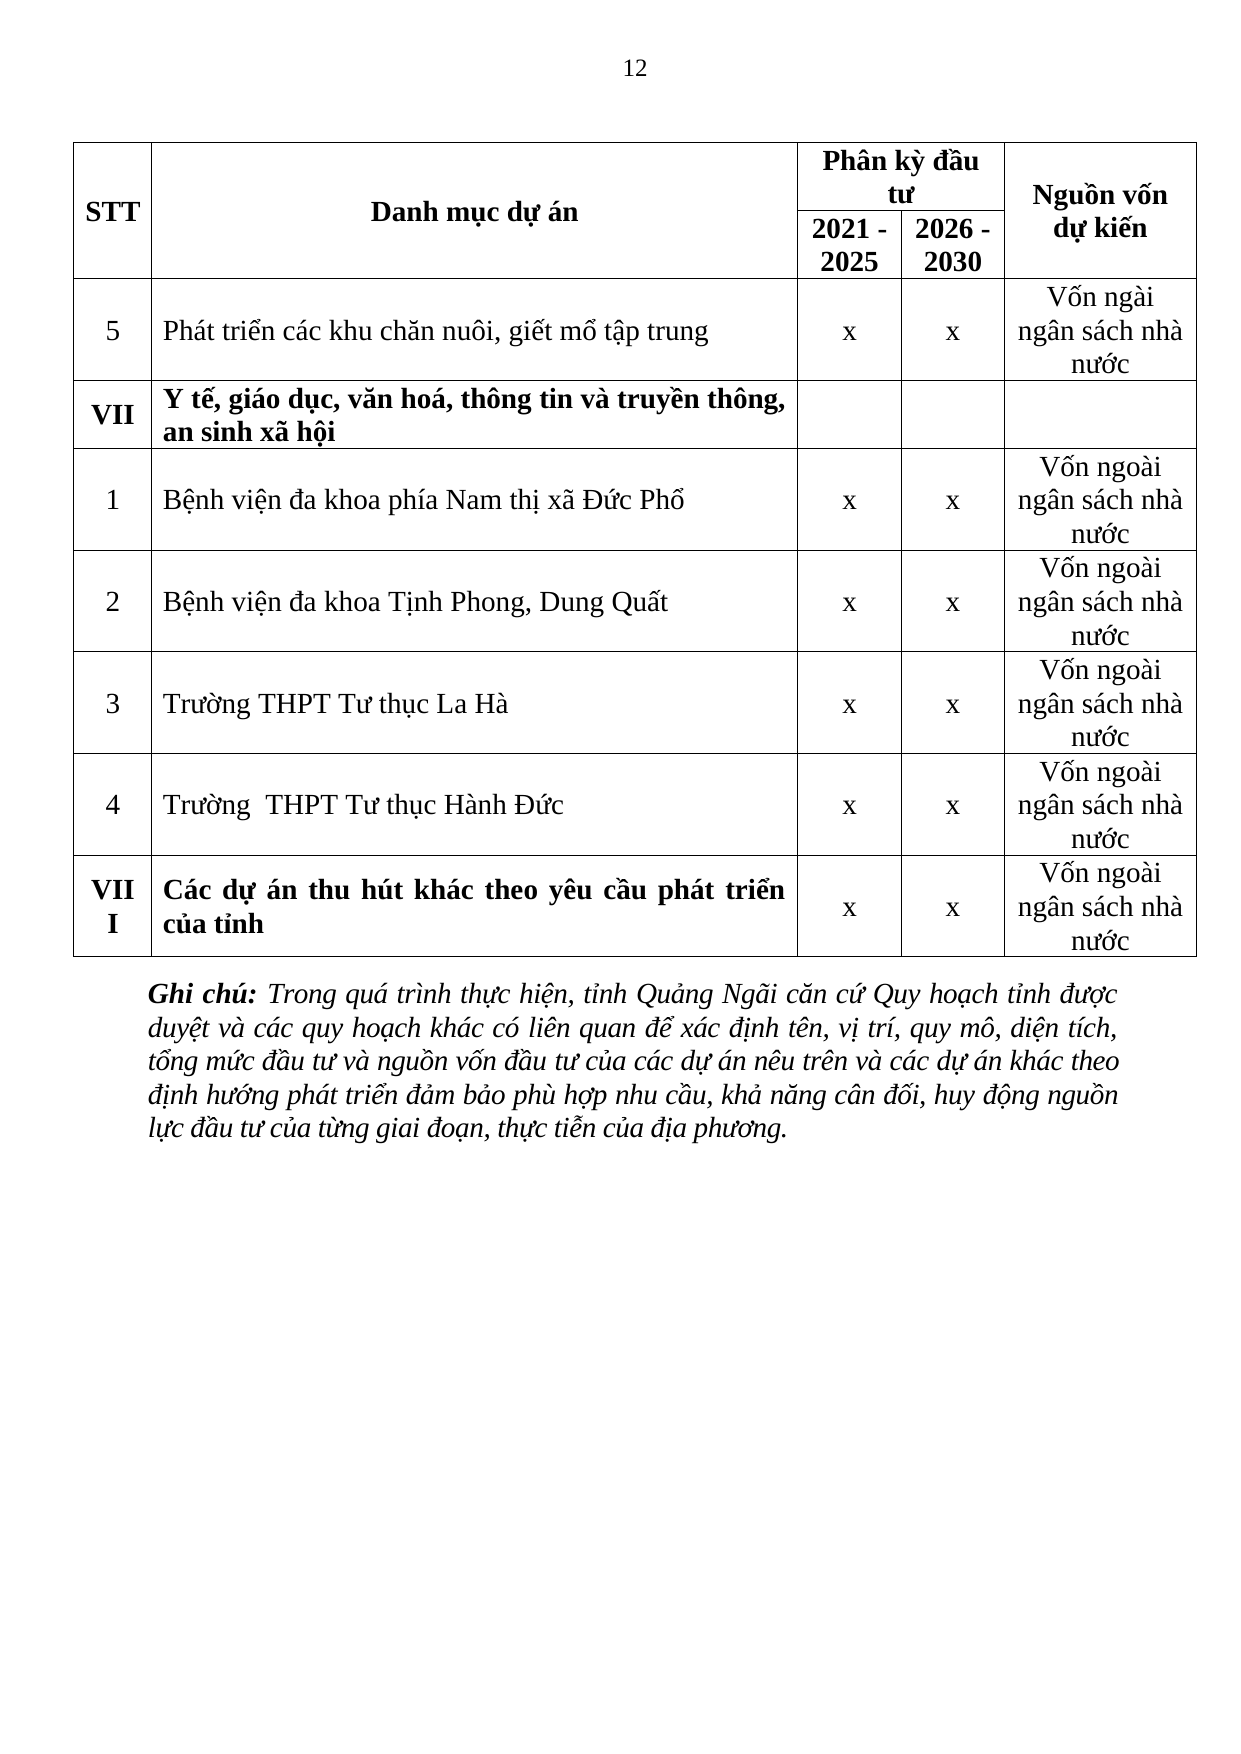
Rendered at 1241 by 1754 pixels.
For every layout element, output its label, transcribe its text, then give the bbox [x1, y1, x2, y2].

table_cell x [798, 754, 901, 854]
table_header STT [74, 143, 151, 278]
table_cell x [902, 754, 1004, 854]
table_cell x [902, 652, 1004, 753]
table_cell x [798, 856, 901, 956]
table_cell 4 [74, 754, 151, 854]
table_cell Y tế, giáo dục, văn hoá, thông tin và truyền thông, an sinh xã hội [152, 381, 797, 448]
table_cell x [902, 551, 1004, 651]
table_cell x [902, 279, 1004, 380]
table_cell 2 [74, 551, 151, 651]
table_cell Các dự án thu hút khác theo yêu cầu phát triển của tỉnh [152, 856, 797, 956]
table_cell Bệnh viện đa khoa Tịnh Phong, Dung Quất [152, 551, 797, 651]
table_cell Vốn ngài ngân sách nhà nước [1005, 279, 1196, 380]
table_header Phân kỳ đầu tư [798, 143, 1004, 210]
table_cell x [902, 856, 1004, 956]
table_cell Vốn ngoài ngân sách nhà nước [1005, 856, 1196, 956]
table_cell VII [74, 381, 151, 448]
table_cell Trường THPT Tư thục La Hà [152, 652, 797, 753]
table_cell 1 [74, 449, 151, 549]
table_cell Bệnh viện đa khoa phía Nam thị xã Đức Phổ [152, 449, 797, 549]
table_cell Vốn ngoài ngân sách nhà nước [1005, 652, 1196, 753]
table_cell x [798, 652, 901, 753]
table_cell Phát triển các khu chăn nuôi, giết mổ tập trung [152, 279, 797, 380]
text Ghi chú: Trong quá trình thực hiện, tỉnh Quảng Ngãi căn cứ Quy hoạch tỉnh được duyệt và các quy hoạch khác có liên quan để xác định tên, vị trí, quy mô, diện tích, tổng mức đầu tư và nguồn vốn đầu tư của các dự án nêu trên và các dự án khác theo định hướng phát triển đảm bảo phù hợp nhu cầu, khả năng cân đối, huy động nguồn lực đầu tư của từng giai đoạn, thực tiễn của địa phương. [148, 976, 1122, 1144]
table_cell x [798, 279, 901, 380]
table_header Nguồn vốn dự kiến [1005, 143, 1196, 278]
table_cell Vốn ngoài ngân sách nhà nước [1005, 551, 1196, 651]
table_cell VIII [74, 856, 151, 956]
table_cell Vốn ngoài ngân sách nhà nước [1005, 754, 1196, 854]
table_cell 5 [74, 279, 151, 380]
table_cell [1005, 381, 1196, 448]
table_cell x [798, 449, 901, 549]
table_cell Vốn ngoài ngân sách nhà nước [1005, 449, 1196, 549]
table_cell [902, 381, 1004, 448]
table_cell 2026 -2030 [902, 211, 1004, 278]
table_cell x [902, 449, 1004, 549]
table_cell [798, 381, 901, 448]
table_cell Trường THPT Tư thục Hành Đức [152, 754, 797, 854]
table_cell 3 [74, 652, 151, 753]
table_cell x [798, 551, 901, 651]
table_header Danh mục dự án [152, 143, 797, 278]
table_cell 2021 -2025 [798, 211, 901, 278]
